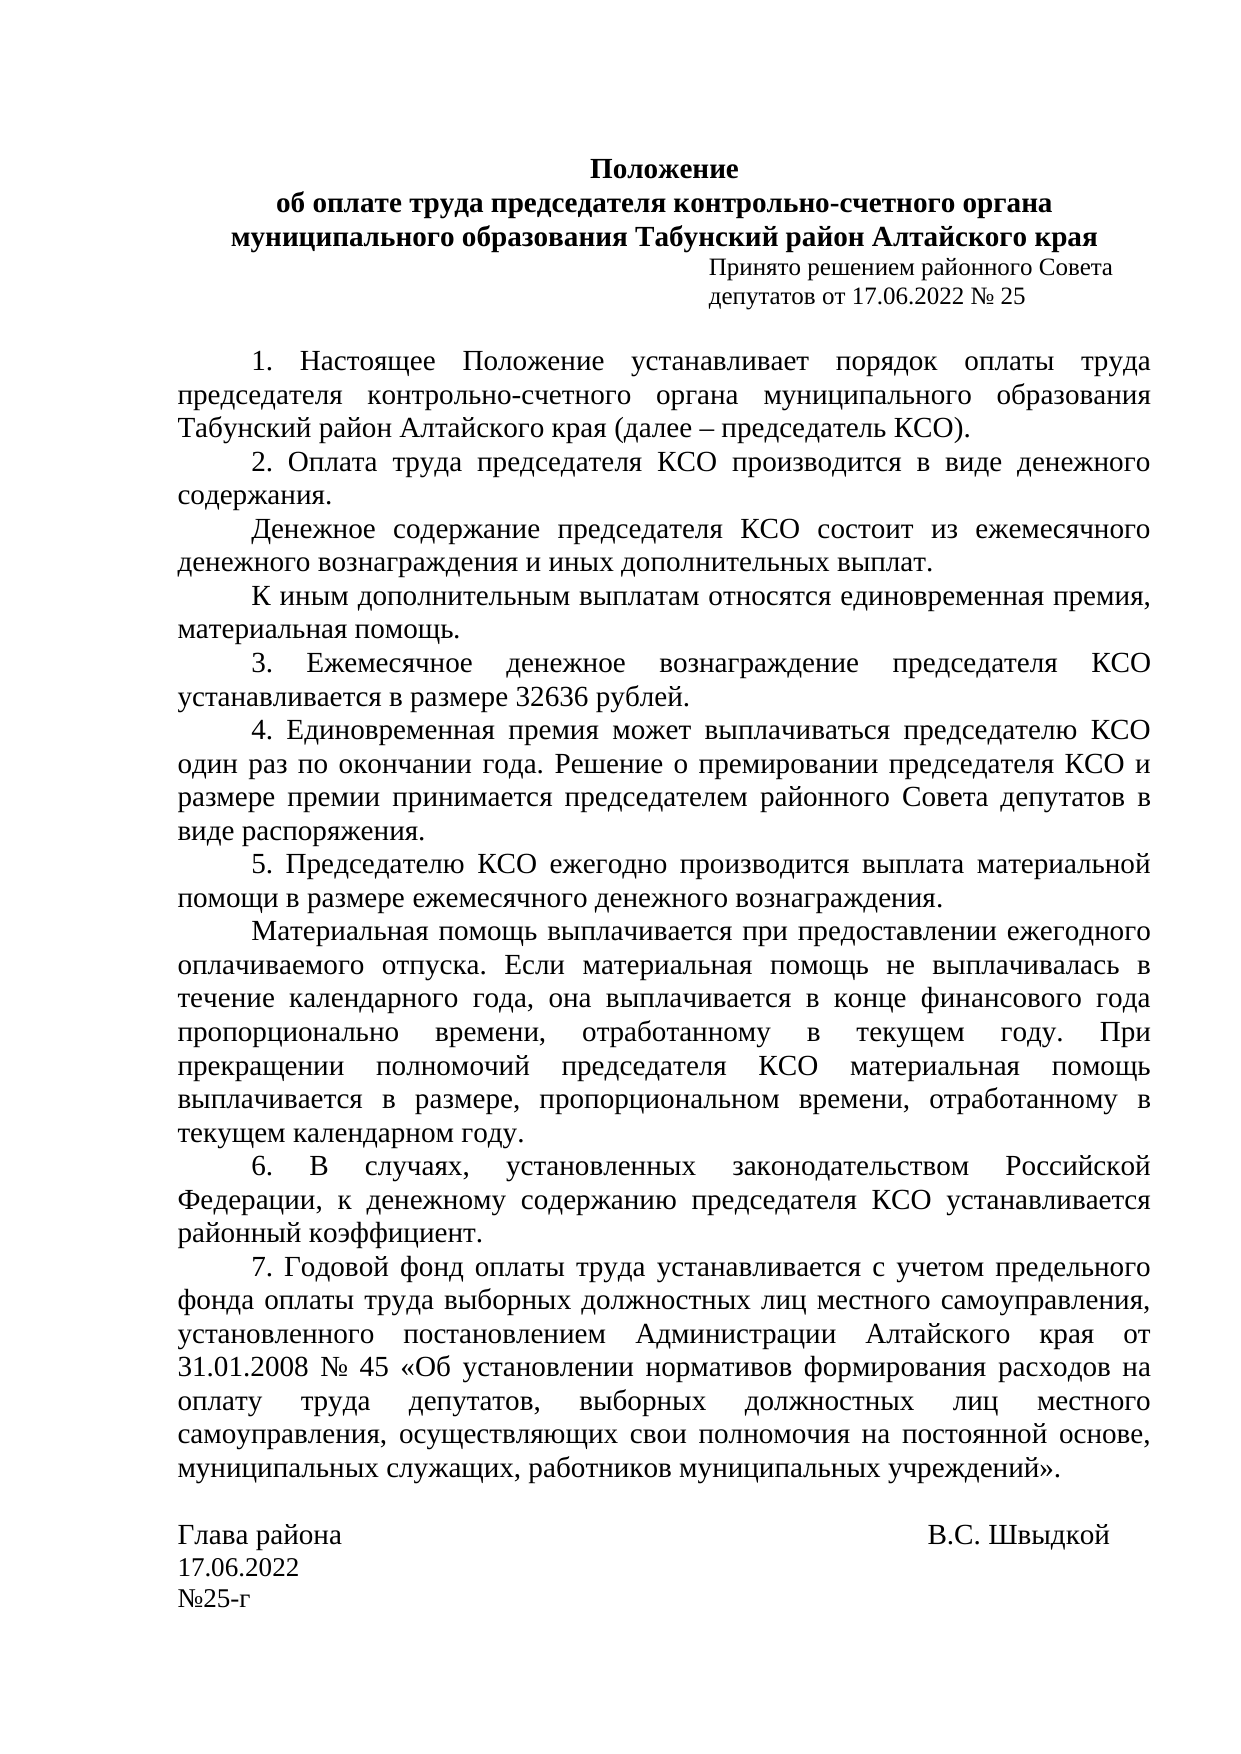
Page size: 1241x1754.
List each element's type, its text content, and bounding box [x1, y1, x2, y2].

text №25-г [177, 1582, 1152, 1613]
text Денежное содержание председателя КСО состоит из ежемесячного денежного вознаграждения и иных дополнительных выплат. [177, 511, 1152, 578]
text об оплате труда председателя контрольно-счетного органа муниципального образования Табунский район Алтайского края [177, 185, 1152, 252]
text 6. В случаях, установленных законодательством Российской Федерации, к денежному содержанию председателя КСО устанавливается районный коэффициент. [177, 1148, 1152, 1249]
text 5. Председателю КСО ежегодно производится выплата материальной помощи в размере ежемесячного денежного вознаграждения. [177, 846, 1152, 913]
text 3. Ежемесячное денежное вознаграждение председателя КСО устанавливается в размере 32636 рублей. [177, 645, 1152, 712]
text Положение [177, 152, 1152, 185]
text 1. Настоящее Положение устанавливает порядок оплаты труда председателя контрольно-счетного органа муниципального образования Табунский район Алтайского края (далее – председатель КСО). [177, 343, 1152, 444]
text Материальная помощь выплачивается при предоставлении ежегодного оплачиваемого отпуска. Если материальная помощь не выплачивалась в течение календарного года, она выплачивается в конце финансового года пропорционально времени, отработанному в текущем году. При прекращении полномочий председателя КСО материальная помощь выплачивается в размере, пропорциональном времени, отработанному в текущем календарном году. [177, 913, 1152, 1148]
text Глава района В.С. Швыдкой [177, 1517, 1152, 1551]
text 7. Годовой фонд оплаты труда устанавливается с учетом предельного фонда оплаты труда выборных должностных лиц местного самоуправления, установленного постановлением Администрации Алтайского края от 31.01.2008 № 45 «Об установлении нормативов формирования расходов на оплату труда депутатов, выборных должностных лиц местного самоуправления, осуществляющих свои полномочия на постоянной основе, муниципальных служащих, работников муниципальных учреждений». [177, 1249, 1152, 1484]
text 4. Единовременная премия может выплачиваться председателю КСО один раз по окончании года. Решение о премировании председателя КСО и размере премии принимается председателем районного Совета депутатов в виде распоряжения. [177, 712, 1152, 846]
text К иным дополнительным выплатам относятся единовременная премия, материальная помощь. [177, 578, 1152, 645]
text 2. Оплата труда председателя КСО производится в виде денежного содержания. [177, 444, 1152, 511]
text Принято решением районного Совета депутатов от 17.06.2022 № 25 [709, 252, 1152, 310]
text 17.06.2022 [177, 1551, 1152, 1582]
